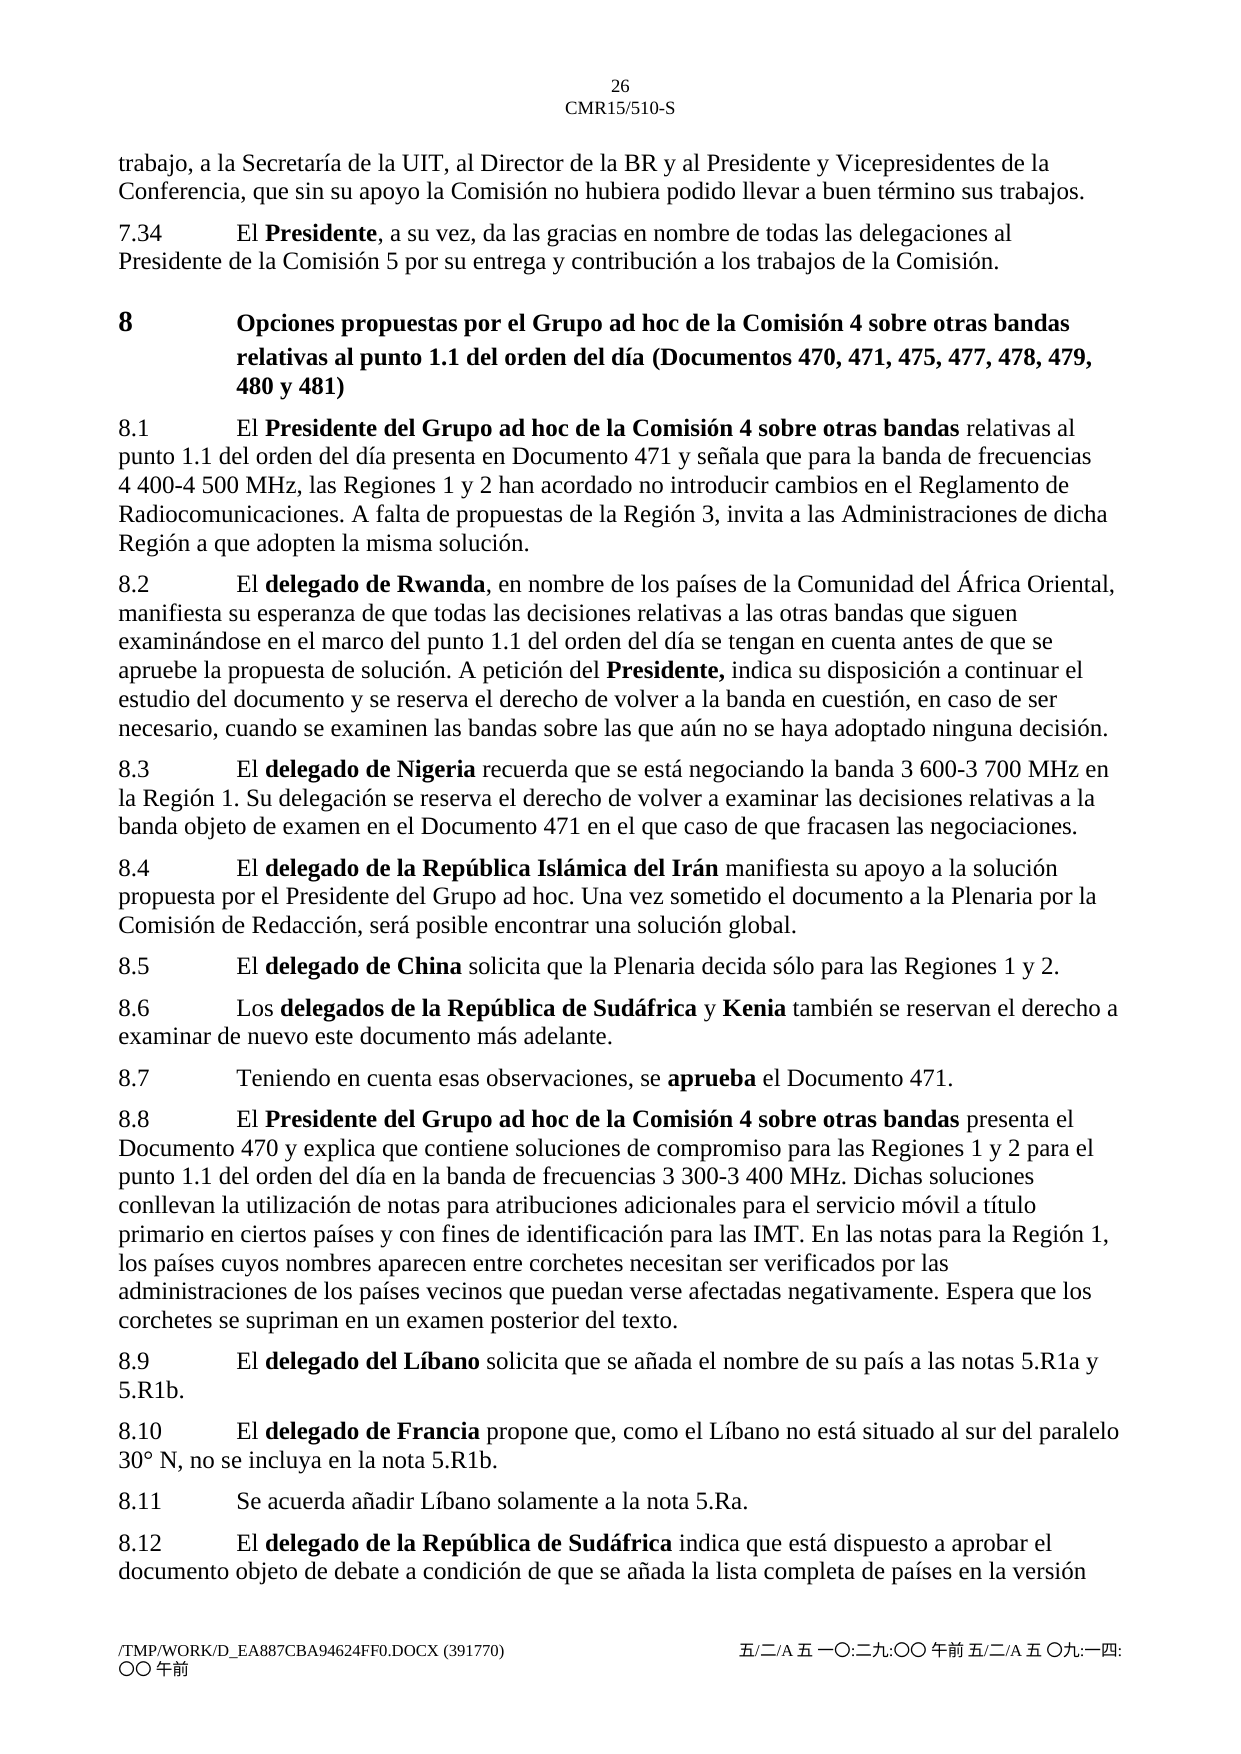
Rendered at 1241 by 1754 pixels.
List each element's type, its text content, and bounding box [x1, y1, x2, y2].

text 8.11 Se acuerda añadir Líbano solamente a la nota 5.Ra. [118, 1486, 1122, 1515]
text 7.34 El Presidente, a su vez, da las gracias en nombre de todas las delegaciones al Presidente de la Comisión 5 por su entrega y contribución a los trabajos de la Comisión. [118, 218, 1122, 275]
text 8.4 El delegado de la República Islámica del Irán manifiesta su apoyo a la solución propuesta por el Presidente del Grupo ad hoc. Una vez sometido el documento a la Plenaria por la Comisión de Redacción, será posible encontrar una solución global. [118, 853, 1122, 939]
text 8.8 El Presidente del Grupo ad hoc de la Comisión 4 sobre otras bandas presenta el Documento 470 y explica que contiene soluciones de compromiso para las Regiones 1 y 2 para el punto 1.1 del orden del día en la banda de frecuencias 3 300-3 400 MHz. Dichas soluciones conllevan la utilización de notas para atribuciones adicionales para el servicio móvil a título primario en ciertos países y con fines de identificación para las IMT. En las notas para la Región 1, los países cuyos nombres aparecen entre corchetes necesitan ser verificados por las administraciones de los países vecinos que puedan verse afectadas negativamente. Espera que los corchetes se supriman en un examen posterior del texto. [118, 1104, 1122, 1334]
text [118, 148, 1122, 205]
text 8.3 El delegado de Nigeria recuerda que se está negociando la banda 3 600-3 700 MHz en la Región 1. Su delegación se reserva el derecho de volver a examinar las decisiones relativas a la banda objeto de examen en el Documento 471 en el que caso de que fracasen las negociaciones. [118, 754, 1122, 840]
subtitle 8 Opciones propuestas por el Grupo ad hoc de la Comisión 4 sobre otras bandas relativas al punto 1.1 del orden del día (Documentos 470, 471, 475, 477, 478, 479, 480 y 481) [118, 304, 1122, 400]
text 8.6 Los delegados de la República de Sudáfrica y Kenia también se reservan el derecho a examinar de nuevo este documento más adelante. [118, 993, 1122, 1050]
text 8.5 El delegado de China solicita que la Plenaria decida sólo para las Regiones 1 y 2. [118, 951, 1122, 980]
text 8.7 Teniendo en cuenta esas observaciones, se aprueba el Documento 471. [118, 1063, 1122, 1091]
text 8.10 El delegado de Francia propone que, como el Líbano no está situado al sur del paralelo 30° N, no se incluya en la nota 5.R1b. [118, 1416, 1122, 1474]
text 8.2 El delegado de Rwanda, en nombre de los países de la Comunidad del África Oriental, manifiesta su esperanza de que todas las decisiones relativas a las otras bandas que siguen examinándose en el marco del punto 1.1 del orden del día se tengan en cuenta antes de que se apruebe la propuesta de solución. A petición del Presidente, indica su disposición a continuar el estudio del documento y se reserva el derecho de volver a la banda en cuestión, en caso de ser necesario, cuando se examinen las bandas sobre las que aún no se haya adoptado ninguna decisión. [118, 569, 1122, 741]
text 8.1 El Presidente del Grupo ad hoc de la Comisión 4 sobre otras bandas relativas al punto 1.1 del orden del día presenta en Documento 471 y señala que para la banda de frecuencias 4 400-4 500 MHz, las Regiones 1 y 2 han acordado no introducir cambios en el Reglamento de Radiocomunicaciones. A falta de propuestas de la Región 3, invita a las Administraciones de dicha Región a que adopten la misma solución. [118, 413, 1122, 556]
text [118, 1528, 1122, 1585]
text 8.9 El delegado del Líbano solicita que se añada el nombre de su país a las notas 5.R1a y 5.R1b. [118, 1346, 1122, 1404]
